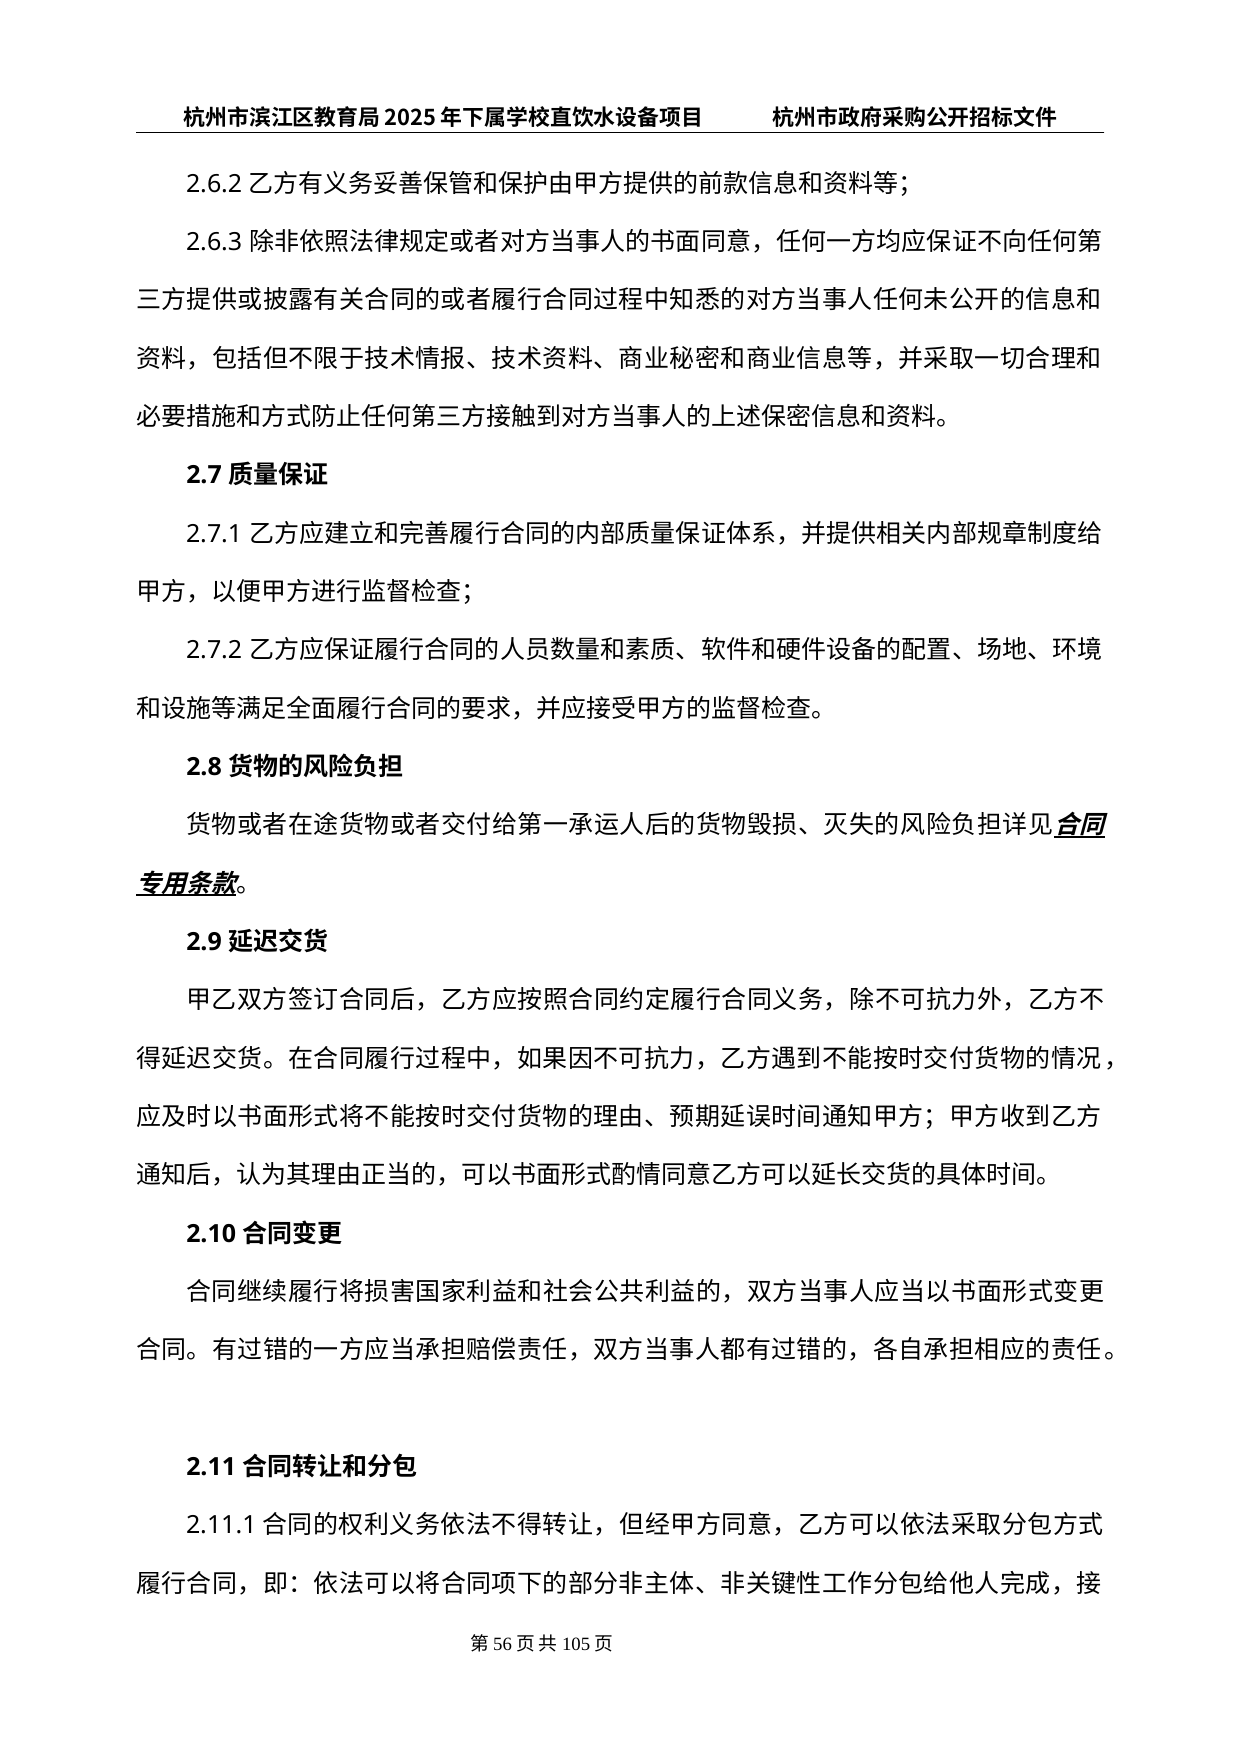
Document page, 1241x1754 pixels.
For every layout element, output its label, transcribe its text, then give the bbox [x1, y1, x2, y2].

text 2.11 合同转让和分包 [136, 1429, 1104, 1487]
text 2.10 合同变更 [136, 1196, 1104, 1254]
text 甲乙双方签订合同后，乙方应按照合同约定履行合同义务，除不可抗力外，乙方不得延迟交货。在合同履行过程中，如果因不可抗力，乙方遇到不能按时交付货物的情况，应及时以书面形式将不能按时交付货物的理由、预期延误时间通知甲方；甲方收到乙方通知后，认为其理由正当的，可以书面形式酌情同意乙方可以延长交货的具体时间。 [136, 962, 1104, 1196]
text 2.8 货物的风险负担 [136, 729, 1104, 787]
text 2.6.3 除非依照法律规定或者对方当事人的书面同意，任何一方均应保证不向任何第三方提供或披露有关合同的或者履行合同过程中知悉的对方当事人任何未公开的信息和资料，包括但不限于技术情报、技术资料、商业秘密和商业信息等，并采取一切合理和必要措施和方式防止任何第三方接触到对方当事人的上述保密信息和资料。 [136, 204, 1104, 437]
text 2.7.2 乙方应保证履行合同的人员数量和素质、软件和硬件设备的配置、场地、环境和设施等满足全面履行合同的要求，并应接受甲方的监督检查。 [136, 612, 1104, 729]
text 货物或者在途货物或者交付给第一承运人后的货物毁损、灭失的风险负担详见合同专用条款。 [136, 787, 1104, 904]
text 合同继续履行将损害国家利益和社会公共利益的，双方当事人应当以书面形式变更合同。有过错的一方应当承担赔偿责任，双方当事人都有过错的，各自承担相应的责任。 [136, 1254, 1104, 1429]
text 2.7.1 乙方应建立和完善履行合同的内部质量保证体系，并提供相关内部规章制度给甲方，以便甲方进行监督检查； [136, 496, 1104, 612]
text 2.6.2 乙方有义务妥善保管和保护由甲方提供的前款信息和资料等； [136, 146, 1104, 204]
text 2.9 延迟交货 [136, 904, 1104, 962]
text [136, 1487, 1104, 1604]
text 2.7 质量保证 [136, 437, 1104, 496]
